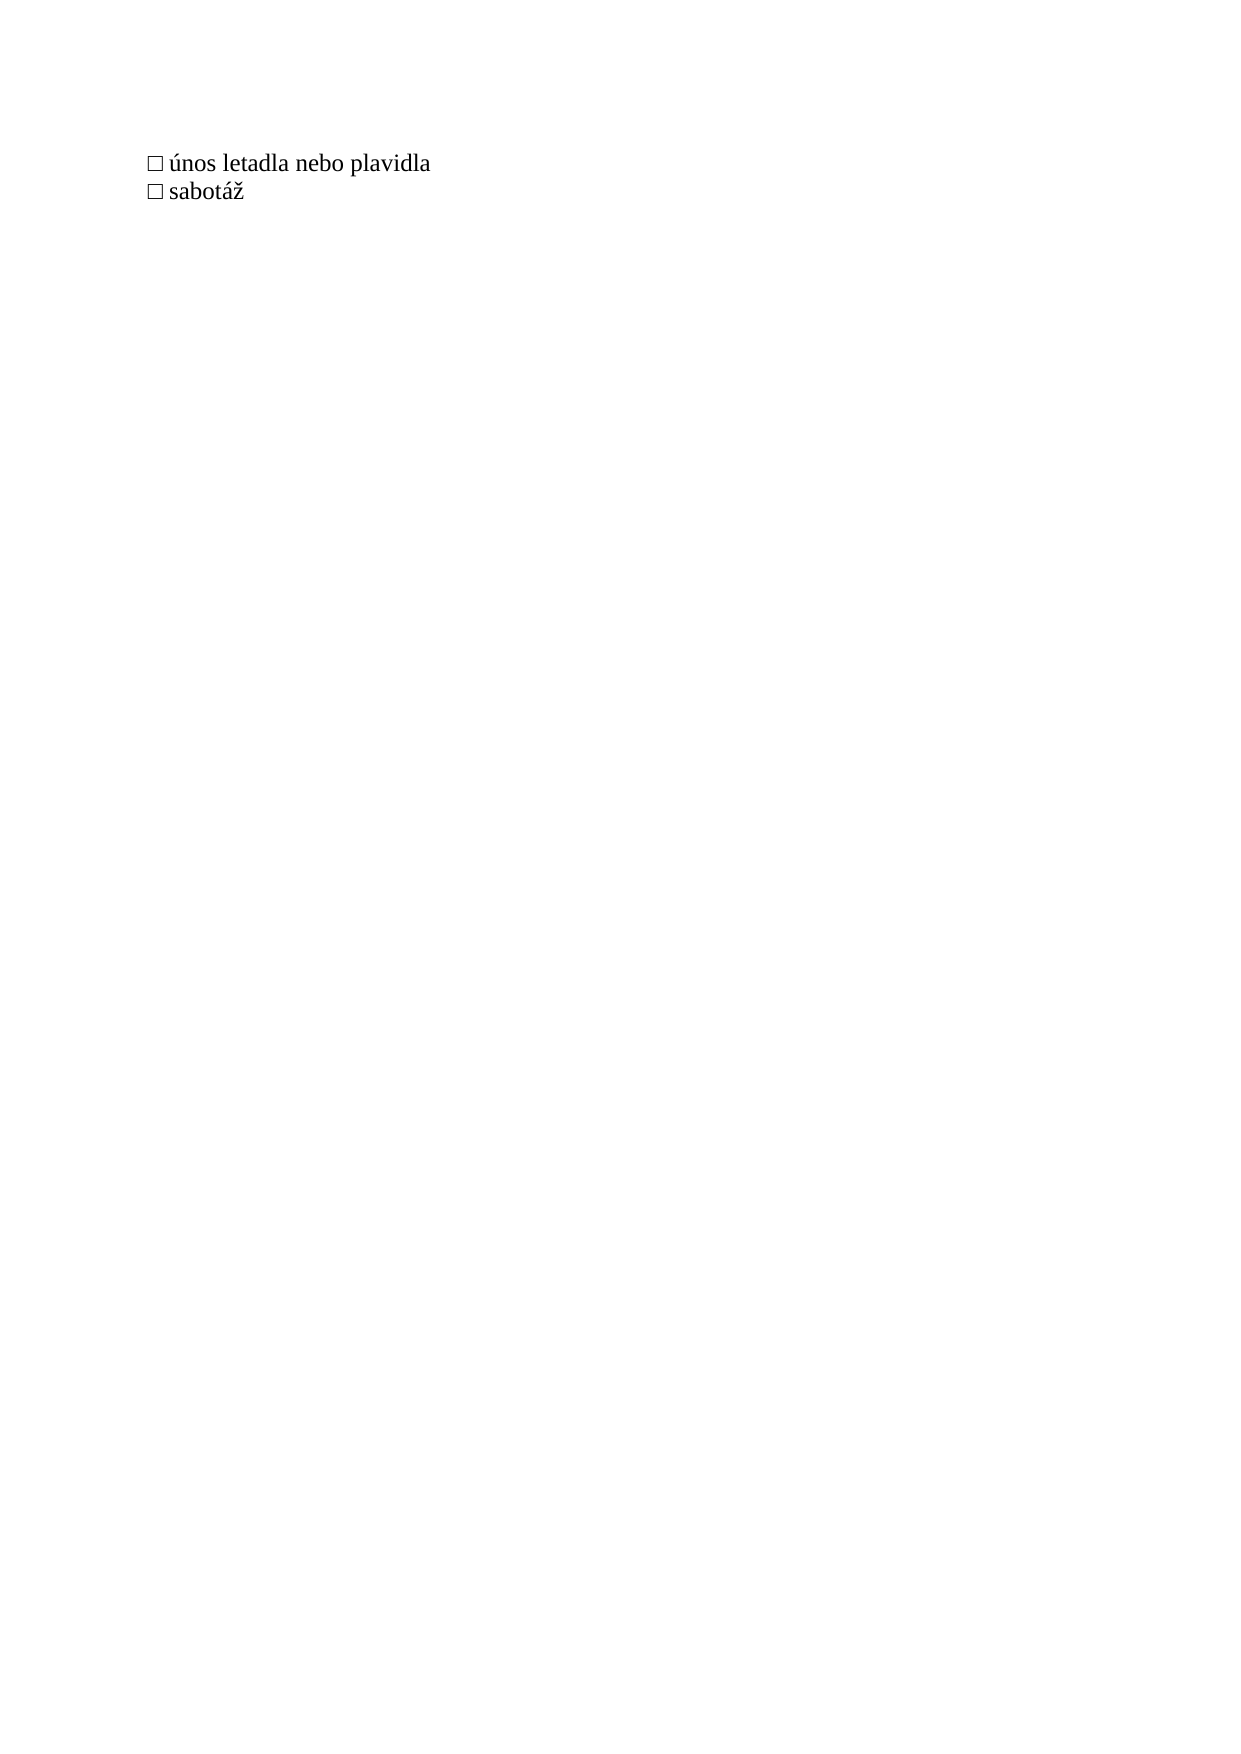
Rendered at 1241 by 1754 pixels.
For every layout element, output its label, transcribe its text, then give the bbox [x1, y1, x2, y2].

text □ sabotáž [148, 176, 1093, 205]
text □ únos letadla nebo plavidla [148, 148, 1093, 176]
